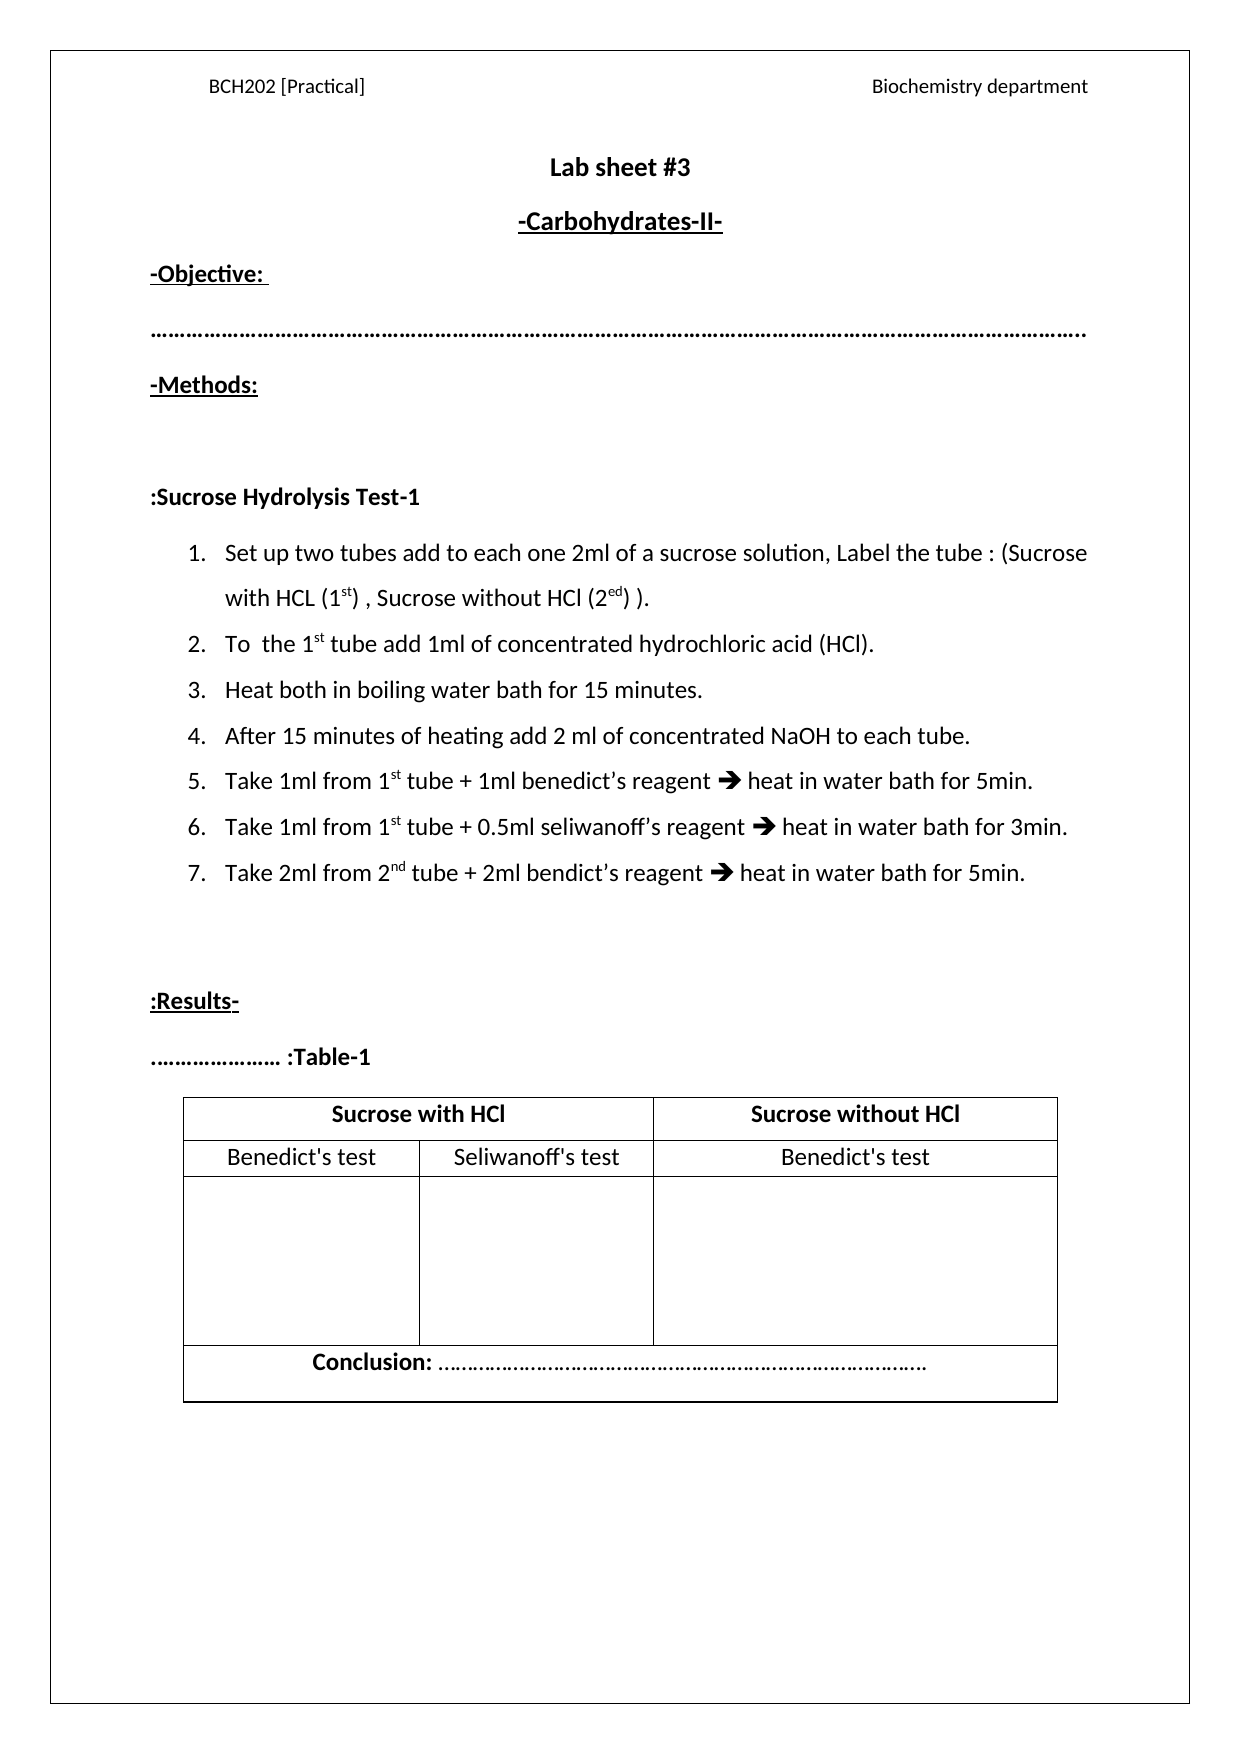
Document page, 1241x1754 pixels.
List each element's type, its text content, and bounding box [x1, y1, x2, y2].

table_cell Seliwanoff's test [420, 1141, 653, 1176]
table_cell [420, 1177, 653, 1345]
list Take 1ml from 1st tube + 1ml benedict’s reagent heat in water bath for 5min. [187, 766, 1090, 796]
text Table-1: …………………. [150, 1041, 1090, 1072]
text -Methods: [150, 369, 1090, 400]
table_cell Conclusion: …………………………………………………………………………. [184, 1346, 1057, 1401]
table_cell [654, 1177, 1057, 1345]
list After 15 minutes of heating add 2 ml of concentrated NaOH to each tube. [187, 720, 1090, 750]
list To the 1st tube add 1ml of concentrated hydrochloric acid (HCl). [187, 628, 1090, 659]
text -Results: [150, 985, 1090, 1016]
list Heat both in boiling water bath for 15 minutes. [187, 674, 1090, 704]
text -Objective: [150, 258, 1090, 288]
text -Carbohydrates-II- [150, 204, 1090, 237]
list Set up two tubes add to each one 2ml of a sucrose solution, Label the tube : (Sucrose with HCL (1st) , Sucrose without HCl (2ed) ). [187, 537, 1090, 613]
table_header Sucrose with HCl [184, 1098, 653, 1140]
table_cell [184, 1177, 419, 1345]
table_header Sucrose without HCl [654, 1098, 1057, 1140]
list Take 2ml from 2nd tube + 2ml bendict’s reagent heat in water bath for 5min. [187, 857, 1090, 887]
text Lab sheet #3 [150, 150, 1090, 183]
table_cell Benedict's test [184, 1141, 419, 1176]
table_cell Benedict's test [654, 1141, 1057, 1176]
text 1-Sucrose Hydrolysis Test: [150, 481, 1090, 512]
list Take 1ml from 1st tube + 0.5ml seliwanoff’s reagent heat in water bath for 3min. [187, 811, 1090, 842]
text ………………………………………………………………………………………………………………………………………….. [150, 313, 1090, 344]
